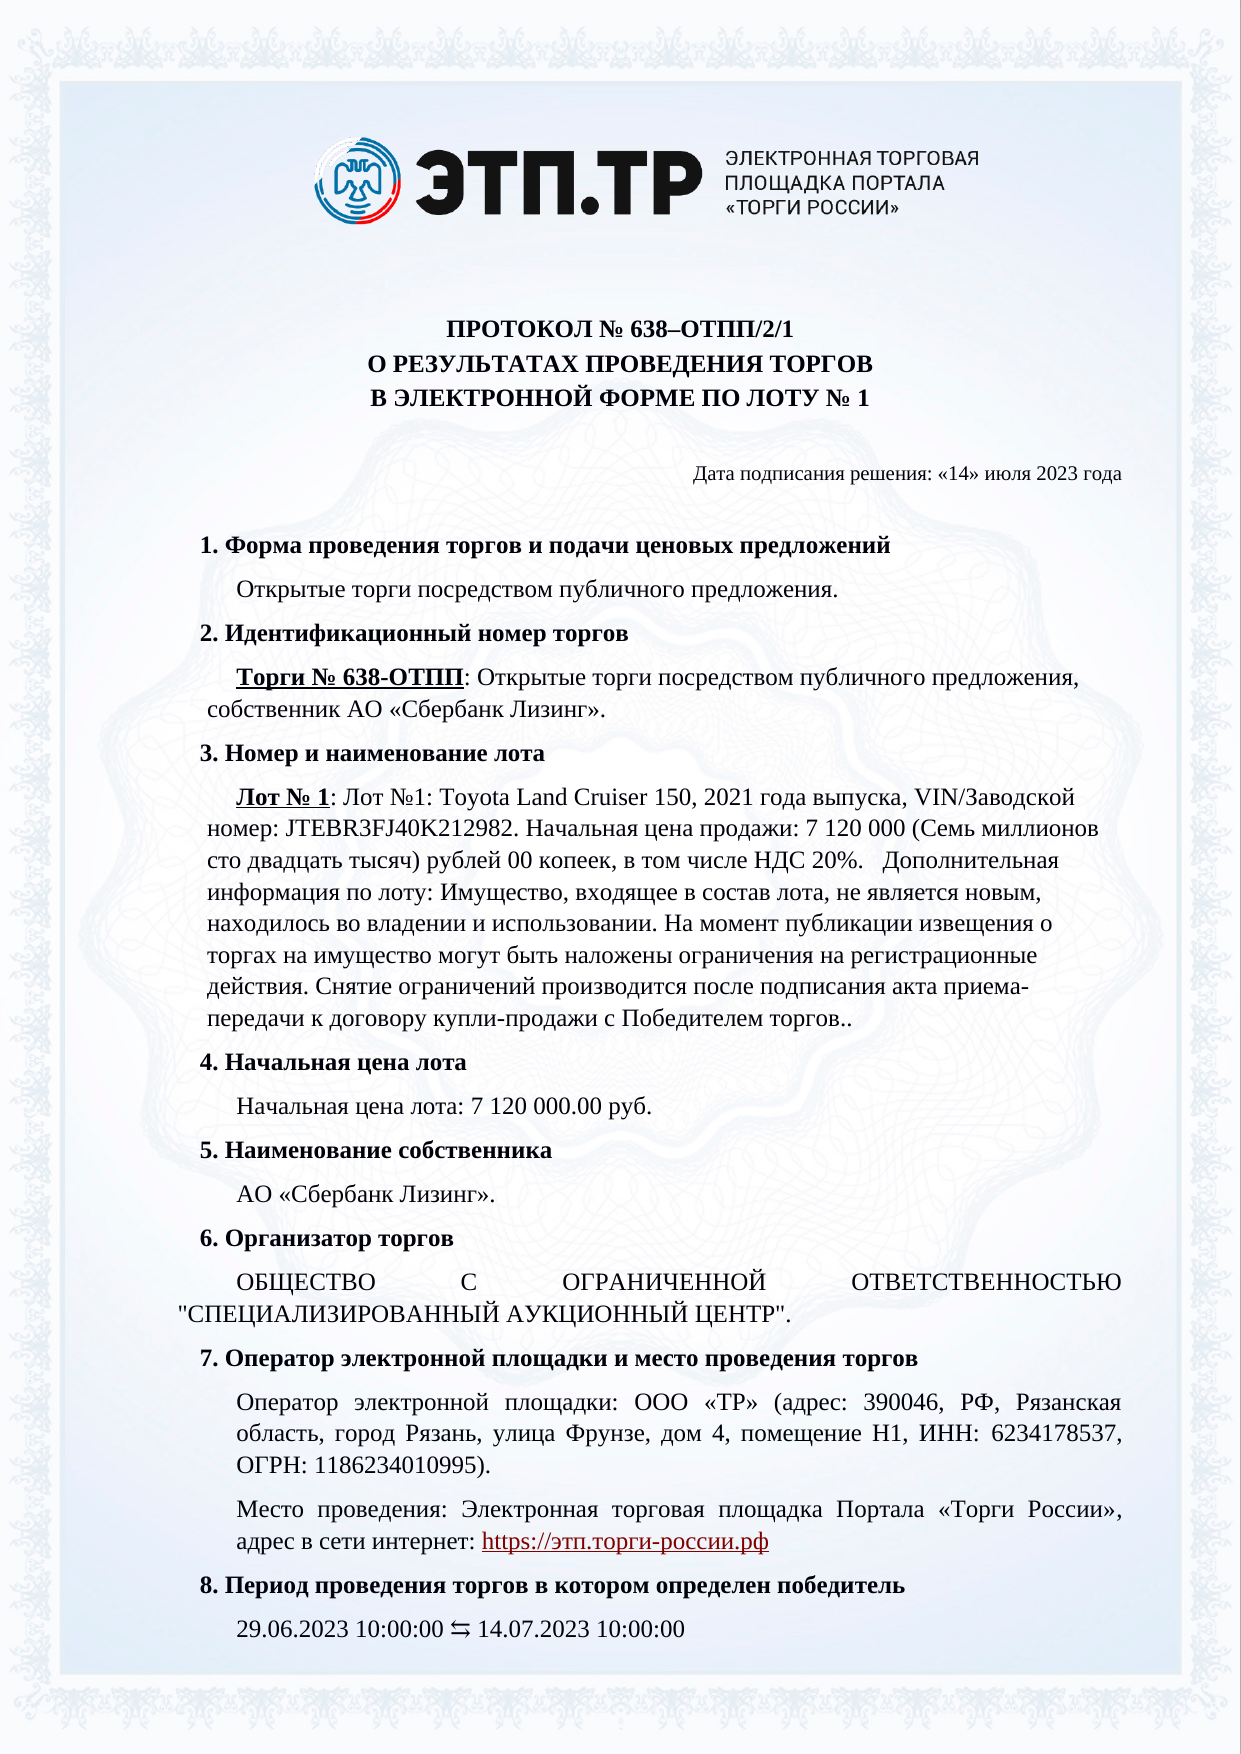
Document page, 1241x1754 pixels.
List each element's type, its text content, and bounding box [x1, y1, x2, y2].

text 5. Наименование собственника [177, 1135, 1122, 1164]
title ПРОТОКОЛ № 638–ОТПП/2/1 [118, 314, 1122, 343]
picture [0, 0, 1241, 1754]
text Лот № 1: Лот №1: Toyota Land Cruiser 150, 2021 года выпуска, VIN/Заводской номер: JTEBR3FJ40K212982. Начальная цена продажи: 7 120 000 (Семь миллионов сто двадцать тысяч) рублей 00 копеек, в том числе НДС 20%. Дополнительная информация по лоту: Имущество, входящее в состав лота, не является новым, находилось во владении и использовании. На момент публикации извещения о торгах на имущество могут быть наложены ограничения на регистрационные действия. Снятие ограничений производится после подписания акта приема-передачи к договору купли-продажи с Победителем торгов.. [207, 782, 1122, 1032]
text 4. Начальная цена лота [177, 1047, 1122, 1076]
text 29.06.2023 10:00:00 ⇆ 14.07.2023 10:00:00 [192, 1614, 1122, 1643]
title О РЕЗУЛЬТАТАХ ПРОВЕДЕНИЯ ТОРГОВ [118, 349, 1122, 377]
text Место проведения: Электронная торговая площадка Портала «Торги России», адрес в сети интернет: https://этп.торги-россии.рф [236, 1494, 1122, 1554]
list 8. Период проведения торгов в котором определен победитель [177, 1570, 1122, 1598]
text ОБЩЕСТВО С ОГРАНИЧЕННОЙ ОТВЕТСТВЕННОСТЬЮ "СПЕЦИАЛИЗИРОВАННЫЙ АУКЦИОННЫЙ ЦЕНТР". [177, 1267, 1122, 1328]
text 3. Номер и наименование лота [177, 738, 1122, 767]
text АО «Сбербанк Лизинг». [177, 1179, 1122, 1208]
text 7. Оператор электронной площадки и место проведения торгов [177, 1343, 1122, 1372]
text Оператор электронной площадки: ООО «ТР» (адрес: 390046, РФ, Рязанская область, город Рязань, улица Фрунзе, дом 4, помещение Н1, ИНН: 6234178537, ОГРН: 1186234010995). [236, 1387, 1122, 1479]
list 6. Организатор торгов [177, 1223, 1122, 1252]
text Торги № 638-ОТПП: Открытые торги посредством публичного предложения, собственник АО «Сбербанк Лизинг». [207, 662, 1122, 723]
text Открытые торги посредством публичного предложения. [177, 574, 1122, 603]
text Дата подписания решения: «14» июля 2023 года [177, 455, 1122, 486]
title В ЭЛЕКТРОННОЙ ФОРМЕ ПО ЛОТУ № 1 [118, 383, 1122, 412]
text 1. Форма проведения торгов и подачи ценовых предложений [177, 530, 1122, 559]
text 2. Идентификационный номер торгов [177, 618, 1122, 647]
text Начальная цена лота: 7 120 000.00 руб. [236, 1091, 1122, 1120]
